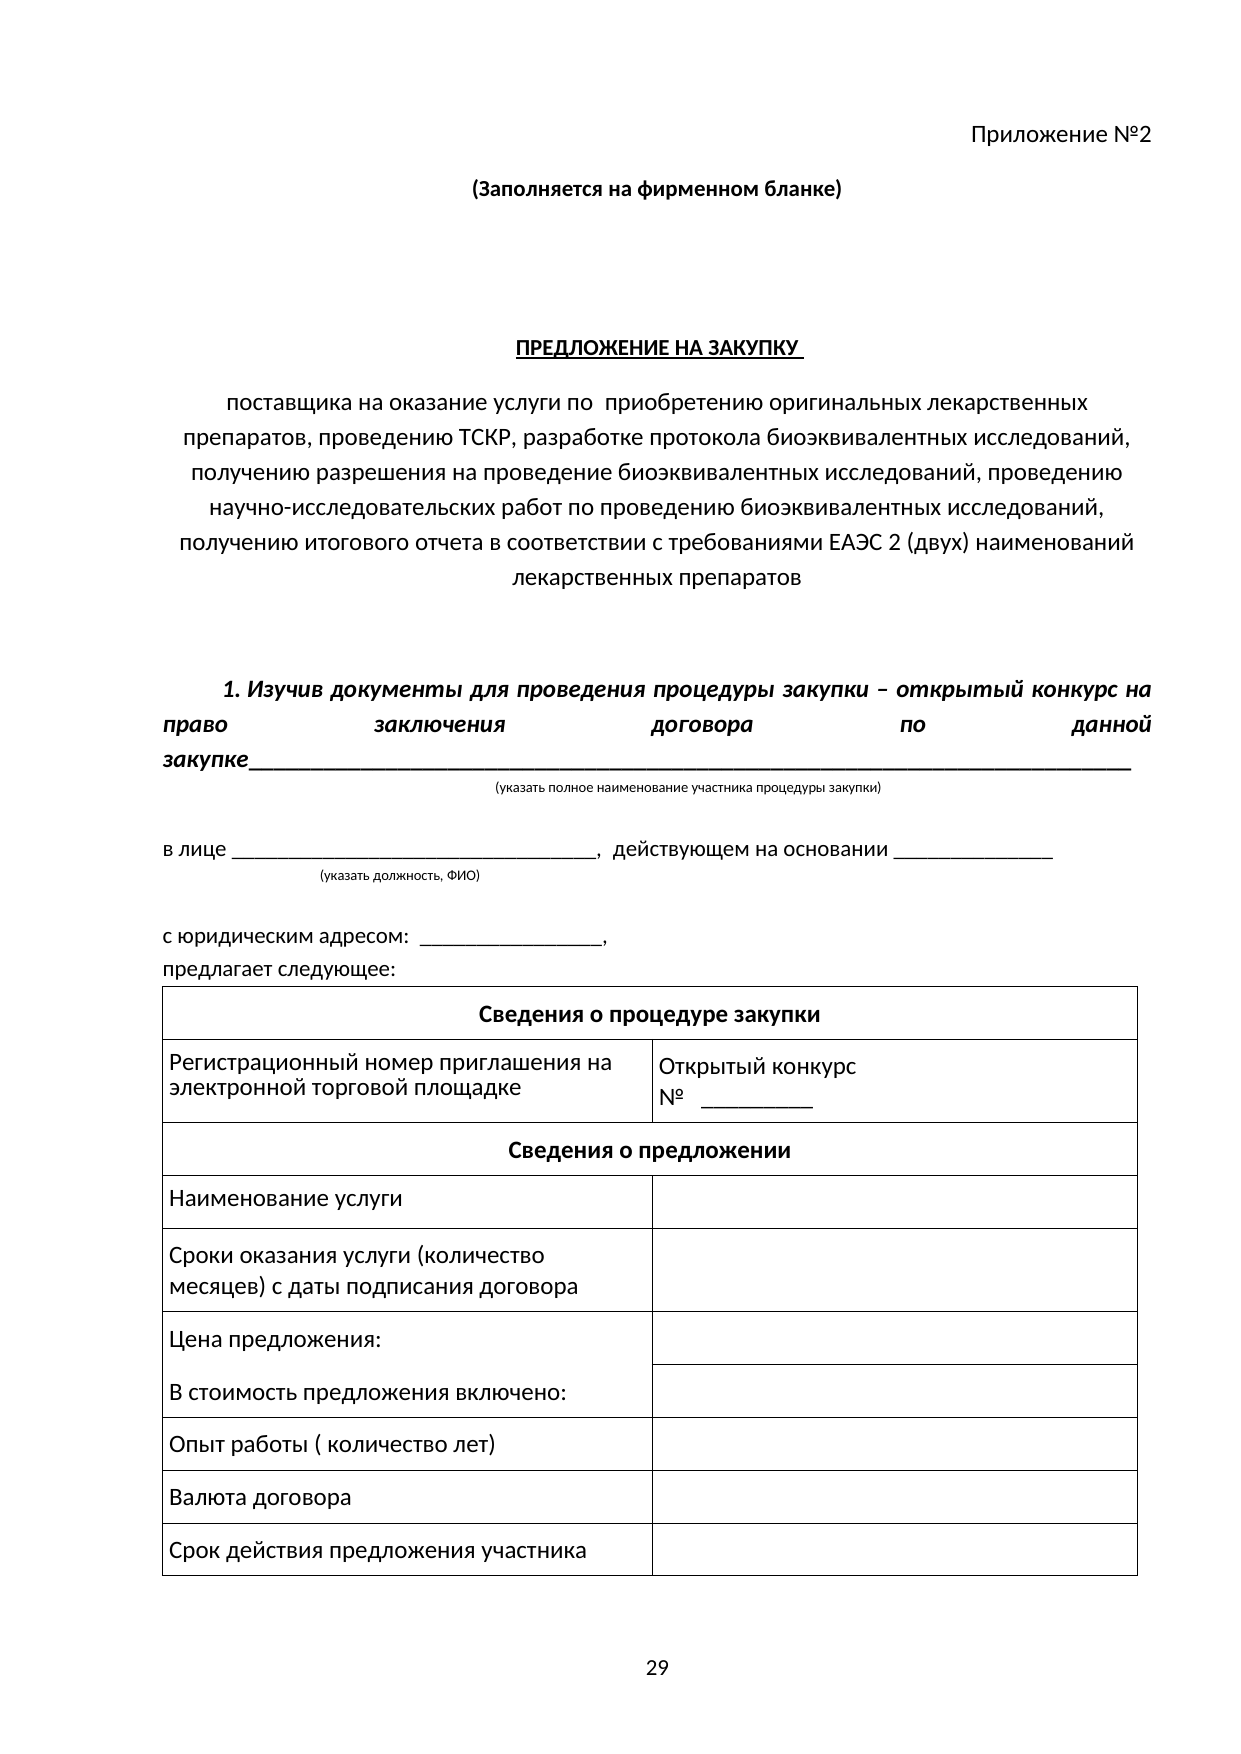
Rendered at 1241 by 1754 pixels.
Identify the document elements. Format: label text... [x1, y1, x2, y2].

table_cell [653, 1471, 1137, 1522]
table_cell [653, 1524, 1137, 1575]
table_cell Опыт работы ( количество лет) [163, 1418, 652, 1469]
table_cell [653, 1312, 1137, 1364]
text с юридическим адресом: ________________, [162, 922, 1152, 950]
table_cell Валюта договора [163, 1471, 652, 1522]
text поставщика на оказание услуги по приобретению оригинальных лекарственных препаратов, проведению ТСКР, разработке протокола биоэквивалентных исследований, получению разрешения на проведение биоэквивалентных исследований, проведению научно-исследовательских работ по проведению биоэквивалентных исследований, получению итогового отчета в соответствии с требованиями ЕАЭС 2 (двух) наименований лекарственных препаратов [162, 386, 1152, 592]
table_cell Наименование услуги [163, 1176, 652, 1228]
table_cell Срок действия предложения участника [163, 1524, 652, 1575]
text в лице ________________________________, действующем на основании ______________ [162, 834, 1152, 862]
text (указать должность, ФИО) [162, 866, 1152, 896]
table_cell [653, 1418, 1137, 1469]
table_header Сведения о процедуре закупки [163, 987, 1137, 1039]
text ПРЕДЛОЖЕНИЕ НА ЗАКУПКУ [162, 333, 1152, 361]
table_cell В стоимость предложения включено: [163, 1364, 652, 1417]
text (Заполняется на фирменном бланке) [162, 174, 1152, 202]
text (указать полное наименование участника процедуры закупки) [162, 778, 1152, 808]
table_cell [653, 1176, 1137, 1228]
table_cell [653, 1229, 1137, 1311]
table_cell Открытый конкурс № _________ [653, 1040, 1137, 1122]
table_cell Сведения о предложении [163, 1123, 1137, 1175]
text предлагает следующее: [162, 954, 1152, 982]
text Приложение №2 [162, 118, 1152, 149]
text 1. Изучив документы для проведения процедуры закупки – открытый конкурс на право заключения договора по данной закупке_______________________________________________________________________ [162, 673, 1152, 773]
table_cell Регистрационный номер приглашения на электронной торговой площадке [163, 1040, 652, 1122]
table_cell [653, 1365, 1137, 1417]
table_cell Сроки оказания услуги (количество месяцев) с даты подписания договора [163, 1229, 652, 1311]
table_cell Цена предложения: [163, 1312, 652, 1364]
